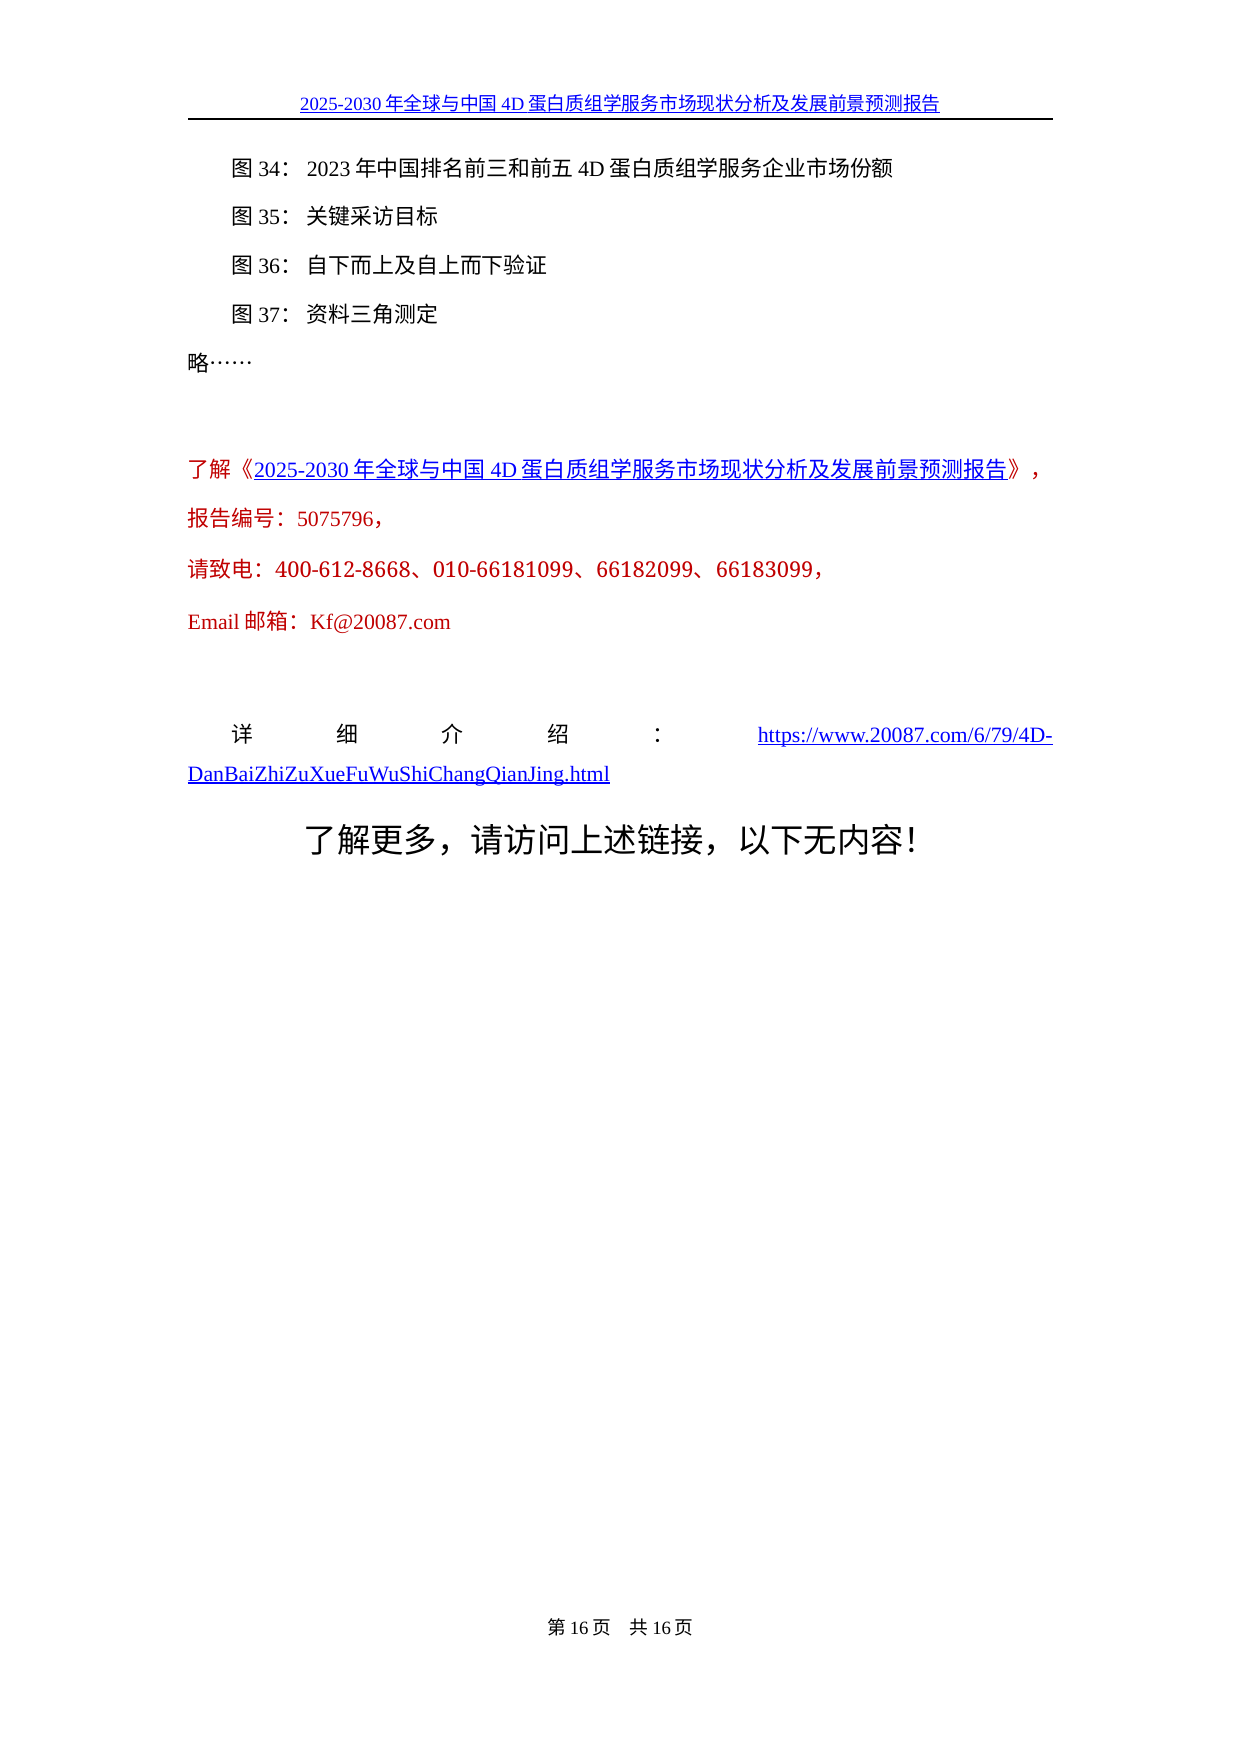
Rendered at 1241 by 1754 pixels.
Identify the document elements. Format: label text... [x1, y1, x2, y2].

title 了解更多，请访问上述链接，以下无内容！ [187, 805, 1053, 870]
text Email邮箱：Kf@20087.com [187, 603, 1053, 636]
text 详细介绍：https://www.20087.com/6/79/4D-DanBaiZhiZuXueFuWuShiChangQianJing.html [187, 716, 1053, 789]
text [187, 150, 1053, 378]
text 了解《2025-2030年全球与中国4D蛋白质组学服务市场现状分析及发展前景预测报告》，报告编号：5075796， [187, 452, 1053, 533]
text 请致电：400-612-8668、010-66181099、66182099、66183099， [187, 552, 1053, 584]
